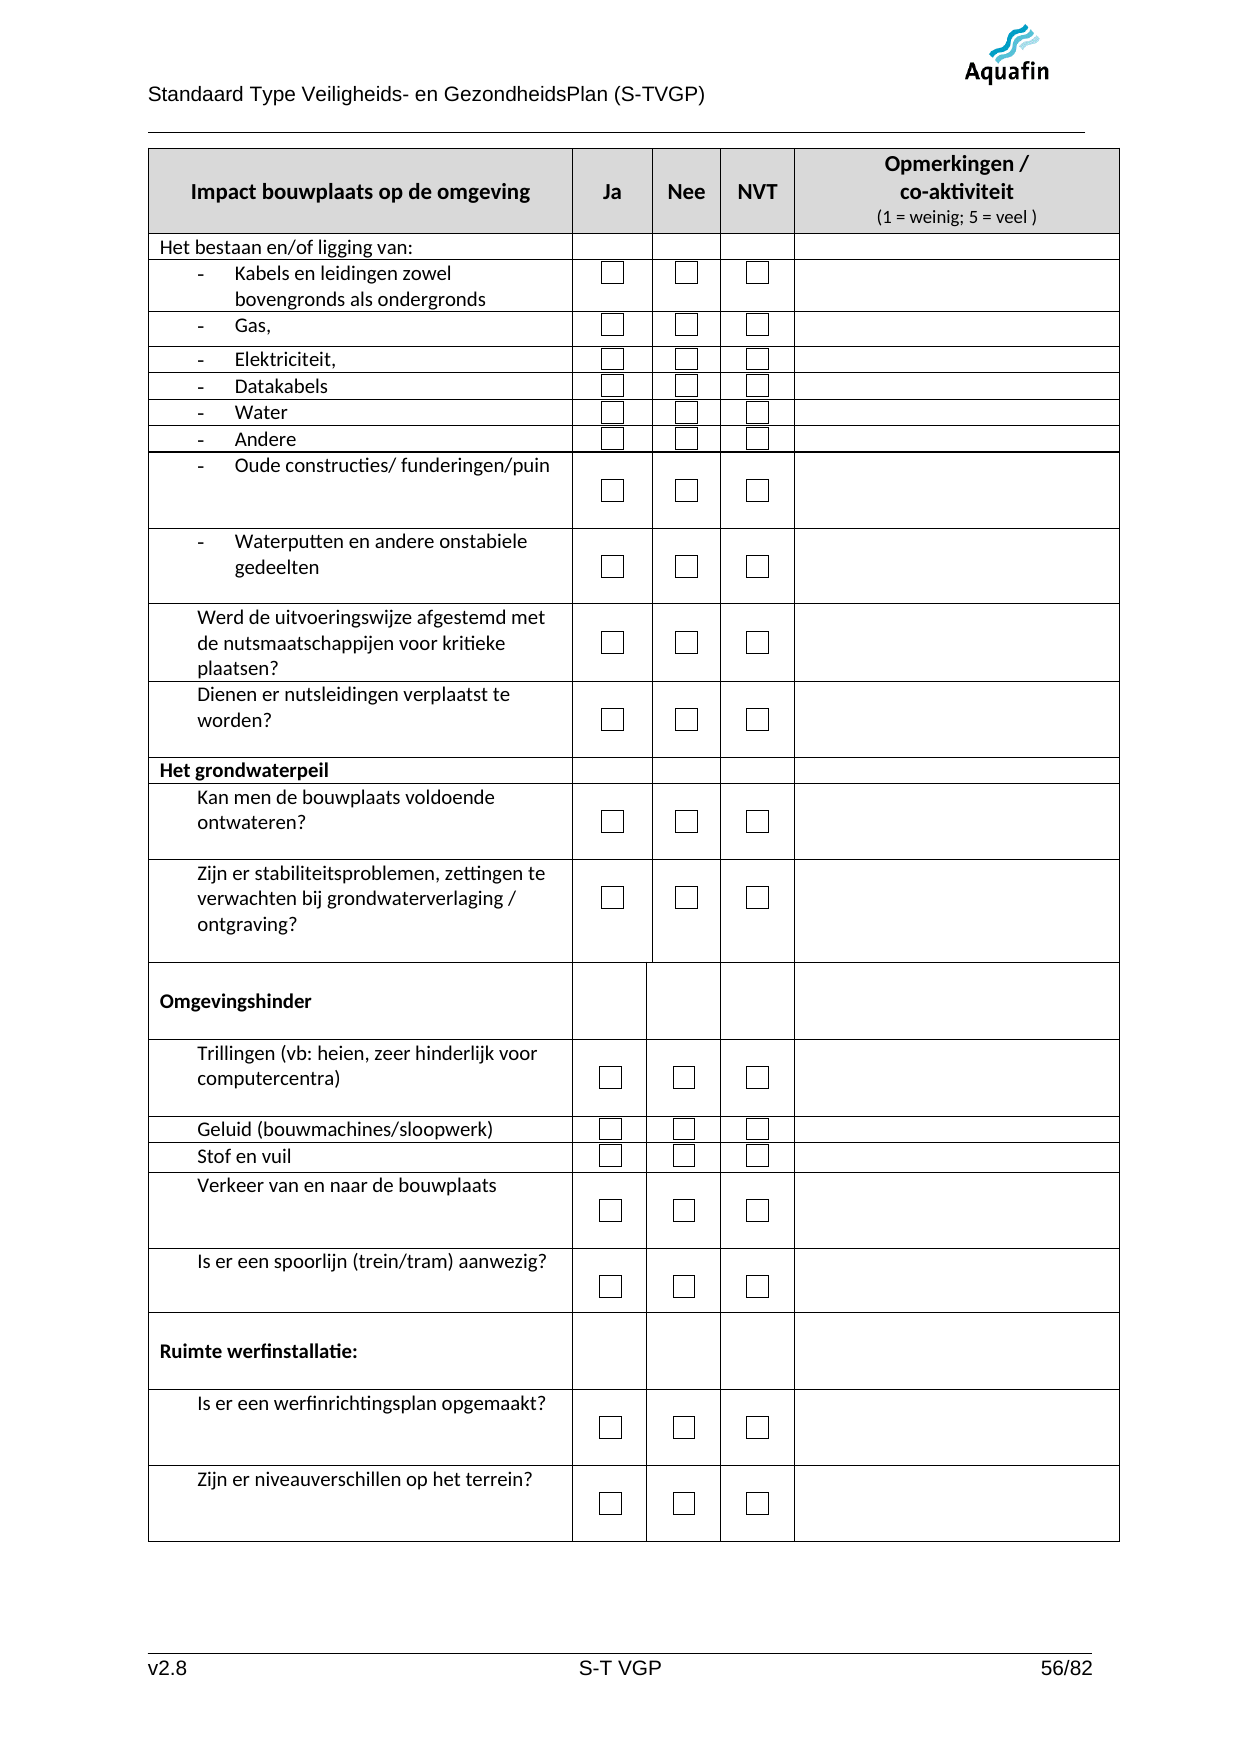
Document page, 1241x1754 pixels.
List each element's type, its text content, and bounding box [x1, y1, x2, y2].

table_cell [721, 1249, 794, 1312]
table_cell [721, 453, 794, 527]
table_cell [653, 400, 720, 425]
table_cell Zijn er niveauverschillen op het terrein? [149, 1466, 572, 1541]
table_cell Stof en vuil [149, 1143, 572, 1172]
table_cell [795, 758, 1119, 783]
table_cell [647, 1466, 720, 1541]
table_cell [721, 1173, 794, 1248]
table_cell Dienen er nutsleidingen verplaatst te worden? [149, 682, 572, 757]
table_cell [573, 963, 646, 1039]
table_cell Is er een werfinrichtingsplan opgemaakt? [149, 1390, 572, 1465]
table_cell [795, 682, 1119, 757]
table_cell [653, 758, 720, 783]
table_cell [795, 1173, 1119, 1248]
table_cell [573, 1143, 646, 1172]
table_cell [795, 860, 1119, 962]
table_cell [573, 1390, 646, 1465]
table_cell [653, 682, 720, 757]
table_cell [573, 426, 652, 451]
table_cell Is er een spoorlijn (trein/tram) aanwezig? [149, 1249, 572, 1312]
table_cell [573, 260, 652, 311]
table_cell [653, 347, 720, 372]
table_cell [795, 604, 1119, 681]
table_cell [653, 529, 720, 603]
table_cell [721, 1466, 794, 1541]
table_cell [795, 312, 1119, 346]
table_cell [721, 234, 794, 259]
table_cell [795, 426, 1119, 451]
table_cell [573, 604, 652, 681]
table_cell [795, 784, 1119, 859]
table_cell [721, 784, 794, 859]
table_header NVT [721, 149, 794, 233]
table_cell Geluid (bouwmachines/sloopwerk) [149, 1117, 572, 1142]
table_cell [795, 1117, 1119, 1142]
table_cell [573, 234, 652, 259]
table_cell [573, 1466, 646, 1541]
table_cell Gas, [149, 312, 572, 346]
table_header Impact bouwplaats op de omgeving [149, 149, 572, 233]
table_cell [795, 453, 1119, 527]
table_cell Andere [149, 426, 572, 451]
table_cell [653, 604, 720, 681]
table_cell [653, 453, 720, 527]
table_cell [573, 529, 652, 603]
table_cell [573, 373, 652, 398]
table_cell [573, 1117, 646, 1142]
table_cell [721, 347, 794, 372]
table_cell [573, 682, 652, 757]
table_cell [795, 1466, 1119, 1541]
table_cell [721, 1040, 794, 1116]
table_cell Zijn er stabiliteitsproblemen, zettingen te verwachten bij grondwaterverlaging / ontgraving? [149, 860, 572, 962]
table_cell [647, 1040, 720, 1116]
table_header Opmerkingen / co-aktiviteit (1 = weinig; 5 = veel ) [795, 149, 1119, 233]
table_cell [795, 1249, 1119, 1312]
table_cell [795, 963, 1119, 1039]
table_cell [795, 373, 1119, 398]
table_cell Werd de uitvoeringswijze afgestemd met de nutsmaatschappijen voor kritieke plaatsen? [149, 604, 572, 681]
table_cell [795, 1040, 1119, 1116]
table_cell [653, 784, 720, 859]
table_cell [647, 1313, 720, 1389]
table_cell [573, 758, 652, 783]
table_cell [573, 860, 652, 962]
table_cell [721, 426, 794, 451]
table_cell [653, 373, 720, 398]
table_cell [721, 1313, 794, 1389]
table_cell [573, 453, 652, 527]
table_cell [795, 260, 1119, 311]
table_cell [795, 400, 1119, 425]
table_cell [647, 1249, 720, 1312]
table_cell Elektriciteit, [149, 347, 572, 372]
table_cell [721, 682, 794, 757]
table_cell Het bestaan en/of ligging van: [149, 234, 572, 259]
table_header Ja [573, 149, 652, 233]
table_cell [721, 260, 794, 311]
table_cell Water [149, 400, 572, 425]
table_cell [653, 426, 720, 451]
table_cell [573, 312, 652, 346]
table_cell Verkeer van en naar de bouwplaats [149, 1173, 572, 1248]
table_cell Kan men de bouwplaats voldoende ontwateren? [149, 784, 572, 859]
table_cell [647, 1173, 720, 1248]
table_cell Trillingen (vb: heien, zeer hinderlijk voor computercentra) [149, 1040, 572, 1116]
table_cell [795, 1390, 1119, 1465]
picture [948, 14, 1063, 102]
table_cell [795, 529, 1119, 603]
table_cell [721, 758, 794, 783]
table_cell [721, 400, 794, 425]
table_cell Omgevingshinder [149, 963, 572, 1039]
table_cell Kabels en leidingen zowel bovengronds als ondergronds [149, 260, 572, 311]
table_cell [795, 234, 1119, 259]
table_cell [721, 1390, 794, 1465]
table_cell [573, 1249, 646, 1312]
table_cell Datakabels [149, 373, 572, 398]
table_cell [647, 1143, 720, 1172]
table_cell [647, 963, 720, 1039]
table_cell [721, 312, 794, 346]
table_cell [653, 260, 720, 311]
table_cell [721, 860, 794, 962]
table_cell [721, 1117, 794, 1142]
table_cell [573, 1173, 646, 1248]
table_cell [721, 373, 794, 398]
table_cell [795, 1143, 1119, 1172]
table_cell [653, 312, 720, 346]
table_cell [573, 347, 652, 372]
table_cell Ruimte werfinstallatie: [149, 1313, 572, 1389]
table_cell Waterputten en andere onstabiele gedeelten [149, 529, 572, 603]
table_cell [721, 1143, 794, 1172]
table_cell [795, 1313, 1119, 1389]
table_cell [573, 1313, 646, 1389]
table_cell [653, 234, 720, 259]
table_cell Oude constructies/ funderingen/puin [149, 453, 572, 527]
table_cell Het grondwaterpeil [149, 758, 572, 783]
table_header Nee [653, 149, 720, 233]
table_cell [573, 784, 652, 859]
table_cell [647, 1390, 720, 1465]
table_cell [573, 1040, 646, 1116]
table_cell [573, 400, 652, 425]
table_cell [721, 604, 794, 681]
table_cell [647, 1117, 720, 1142]
table_cell [721, 529, 794, 603]
table_cell [795, 347, 1119, 372]
table_cell [721, 963, 794, 1039]
table_cell [653, 860, 720, 962]
